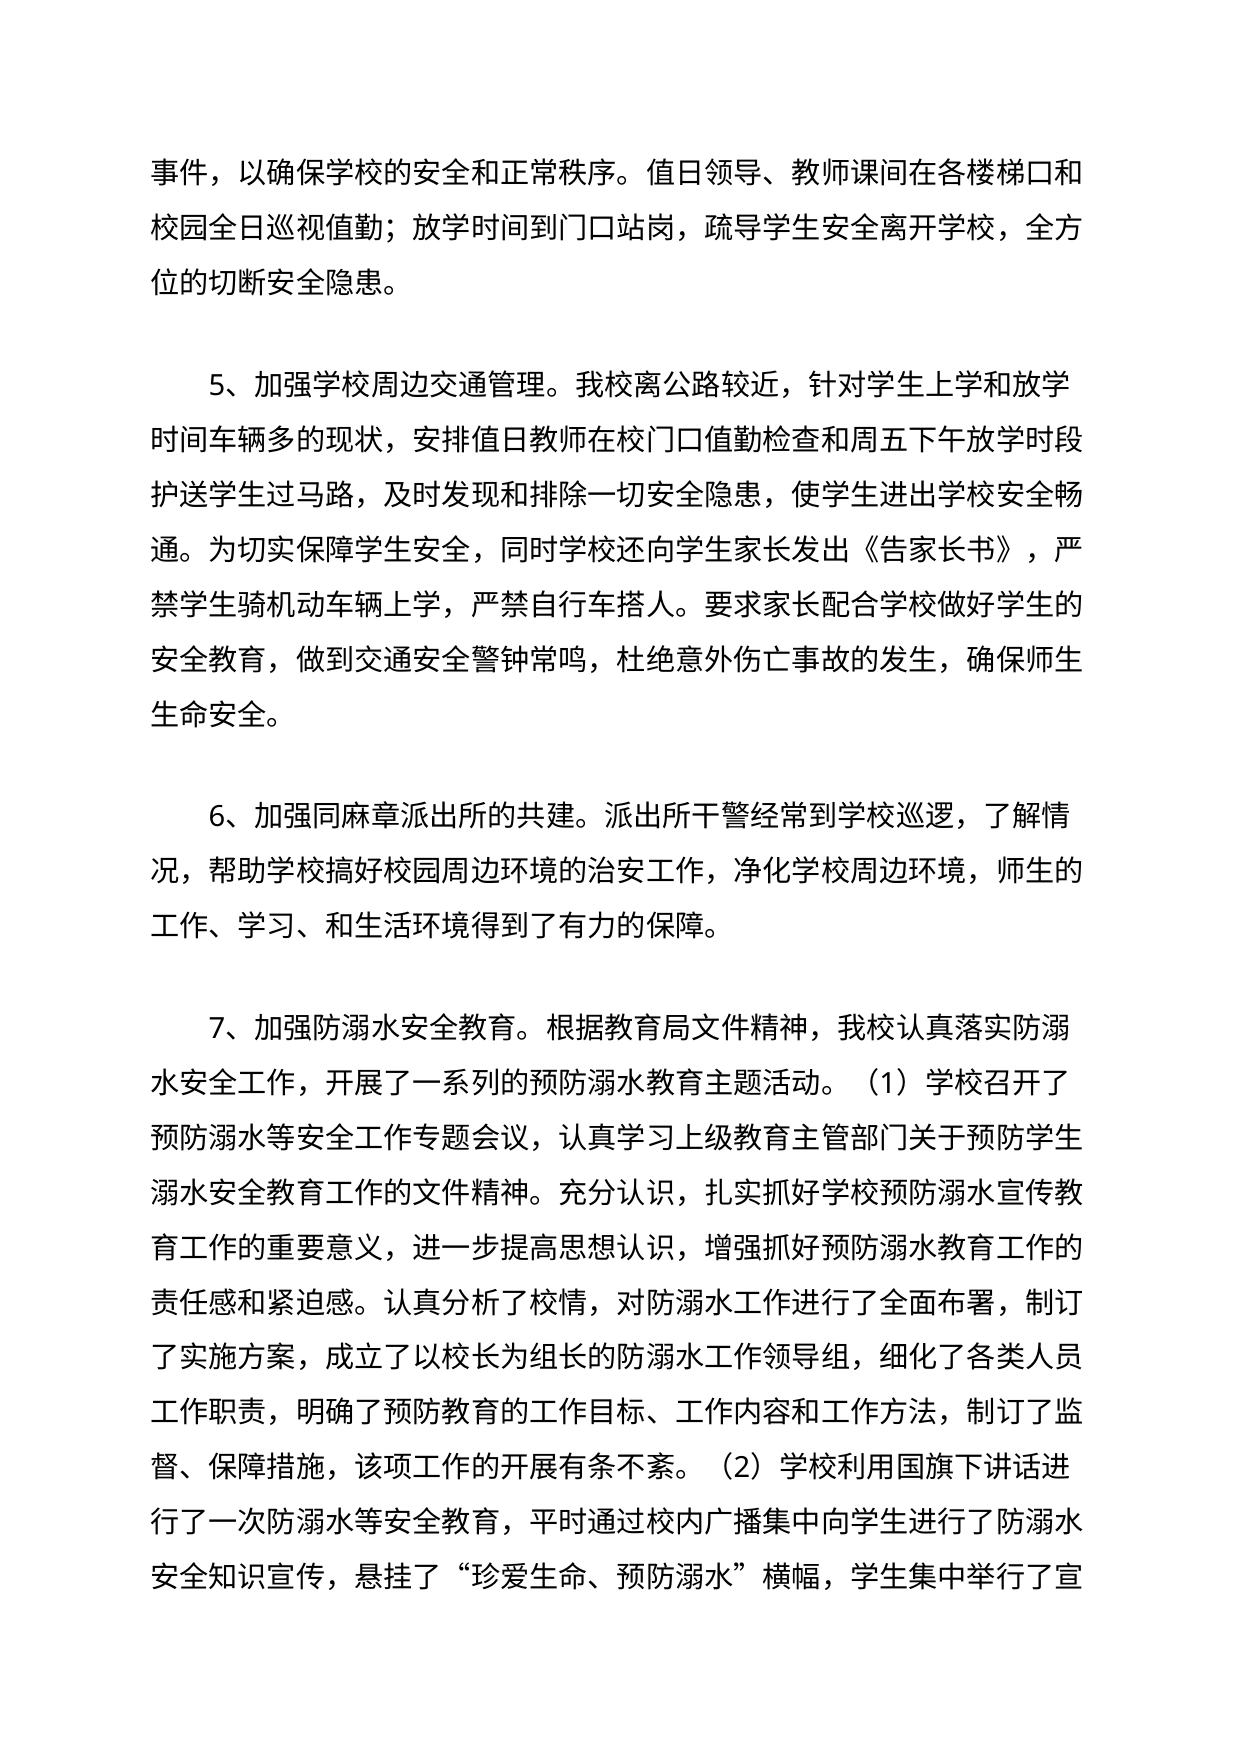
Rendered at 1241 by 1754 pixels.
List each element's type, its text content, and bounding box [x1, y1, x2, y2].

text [150, 1004, 1090, 1596]
text 5、加强学校周边交通管理。我校离公路较近，针对学生上学和放学时间车辆多的现状，安排值日教师在校门口值勤检查和周五下午放学时段护送学生过马路，及时发现和排除一切安全隐患，使学生进出学校安全畅通。为切实保障学生安全，同时学校还向学生家长发出《告家长书》，严禁学生骑机动车辆上学，严禁自行车搭人。要求家长配合学校做好学生的安全教育，做到交通安全警钟常鸣，杜绝意外伤亡事故的发生，确保师生生命安全。 [150, 362, 1090, 733]
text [150, 150, 1090, 302]
text 6、加强同麻章派出所的共建。派出所干警经常到学校巡逻，了解情况，帮助学校搞好校园周边环境的治安工作，净化学校周边环境，师生的工作、学习、和生活环境得到了有力的保障。 [150, 793, 1090, 945]
